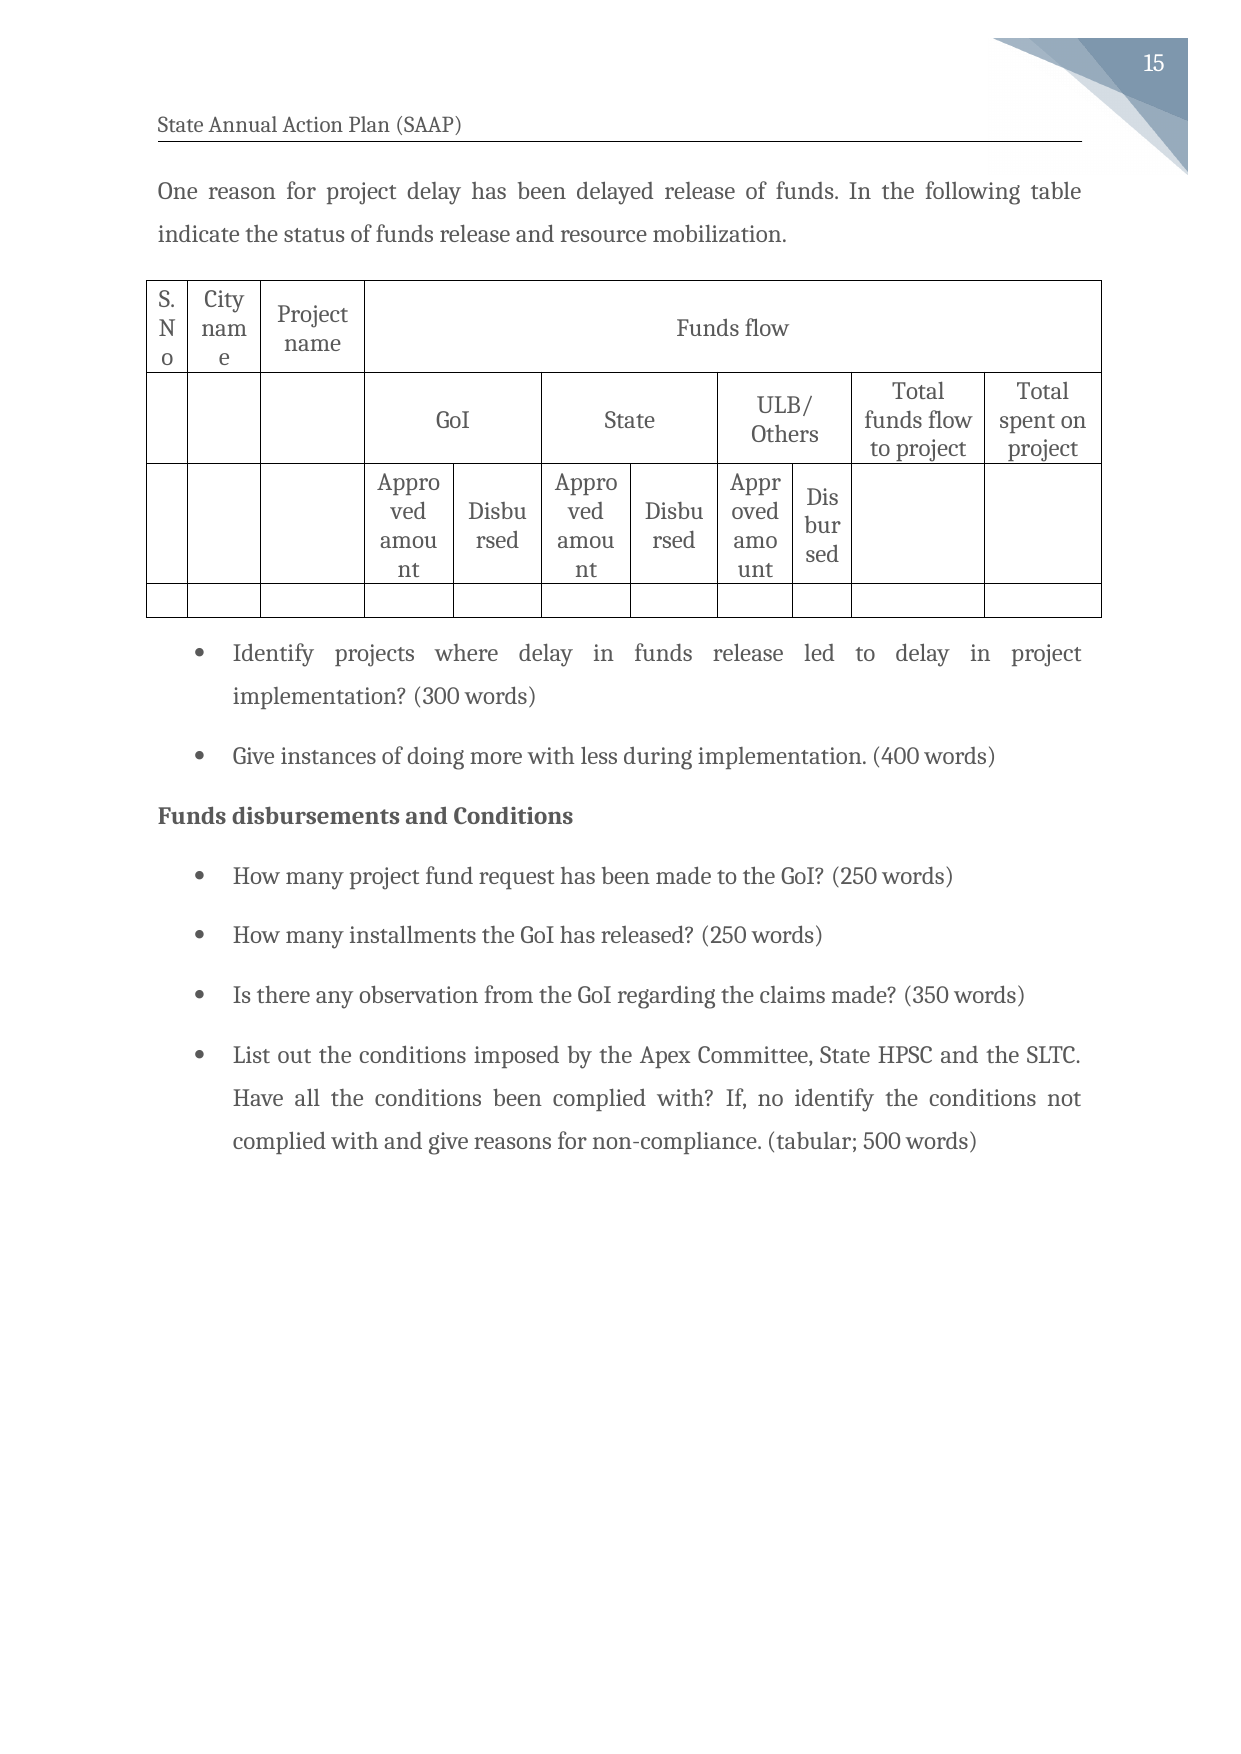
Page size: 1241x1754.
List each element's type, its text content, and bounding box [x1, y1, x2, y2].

list How many project fund request has been made to the GoI? (250 words) [195, 862, 1082, 890]
table_cell [454, 584, 541, 617]
table_cell [852, 584, 984, 617]
table_cell [147, 584, 187, 617]
table_cell [365, 584, 453, 617]
table_header Funds flow [365, 281, 1101, 372]
table_cell Disbursed [631, 464, 717, 583]
table_cell [261, 584, 364, 617]
text Funds disbursements and Conditions [158, 802, 1082, 831]
picture [988, 38, 1188, 175]
table_cell Disbursed [793, 464, 851, 583]
table_cell [261, 373, 364, 463]
table_cell State [542, 373, 717, 463]
table_cell Approved amount [718, 464, 792, 583]
list Is there any observation from the GoI regarding the claims made? (350 words) [195, 981, 1082, 1010]
table_cell GoI [365, 373, 541, 463]
table_cell Total spent on project [985, 373, 1101, 463]
list List out the conditions imposed by the Apex Committee, State HPSC and the SLTC. Have all the conditions been complied with? If, no identify the conditions not complied with and give reasons for non-compliance. (tabular; 500 words) [195, 1041, 1082, 1156]
table_cell Approved amount [365, 464, 453, 583]
table_cell [852, 464, 984, 583]
table_cell Total funds flow to project [852, 373, 984, 463]
table_cell [985, 464, 1101, 583]
table_cell [147, 373, 187, 463]
list Give instances of doing more with less during implementation. (400 words) [195, 742, 1082, 771]
table_cell [188, 584, 260, 617]
table_header City name [188, 281, 260, 372]
table_cell [188, 373, 260, 463]
table_cell [147, 464, 187, 583]
table_cell [793, 584, 851, 617]
table_cell [261, 464, 364, 583]
table_cell [985, 584, 1101, 617]
text One reason for project delay has been delayed release of funds. In the following table indicate the status of funds release and resource mobilization. [158, 177, 1082, 249]
table_header S.No [147, 281, 187, 372]
table_cell Approved amount [542, 464, 630, 583]
table_cell [718, 584, 792, 617]
table_cell [542, 584, 630, 617]
table_cell [631, 584, 717, 617]
list Identify projects where delay in funds release led to delay in project implementation? (300 words) [195, 639, 1082, 711]
table_cell ULB/Others [718, 373, 851, 463]
table_cell [188, 464, 260, 583]
table_cell Disbursed [454, 464, 541, 583]
table_header Project name [261, 281, 364, 372]
list How many installments the GoI has released? (250 words) [195, 921, 1082, 950]
